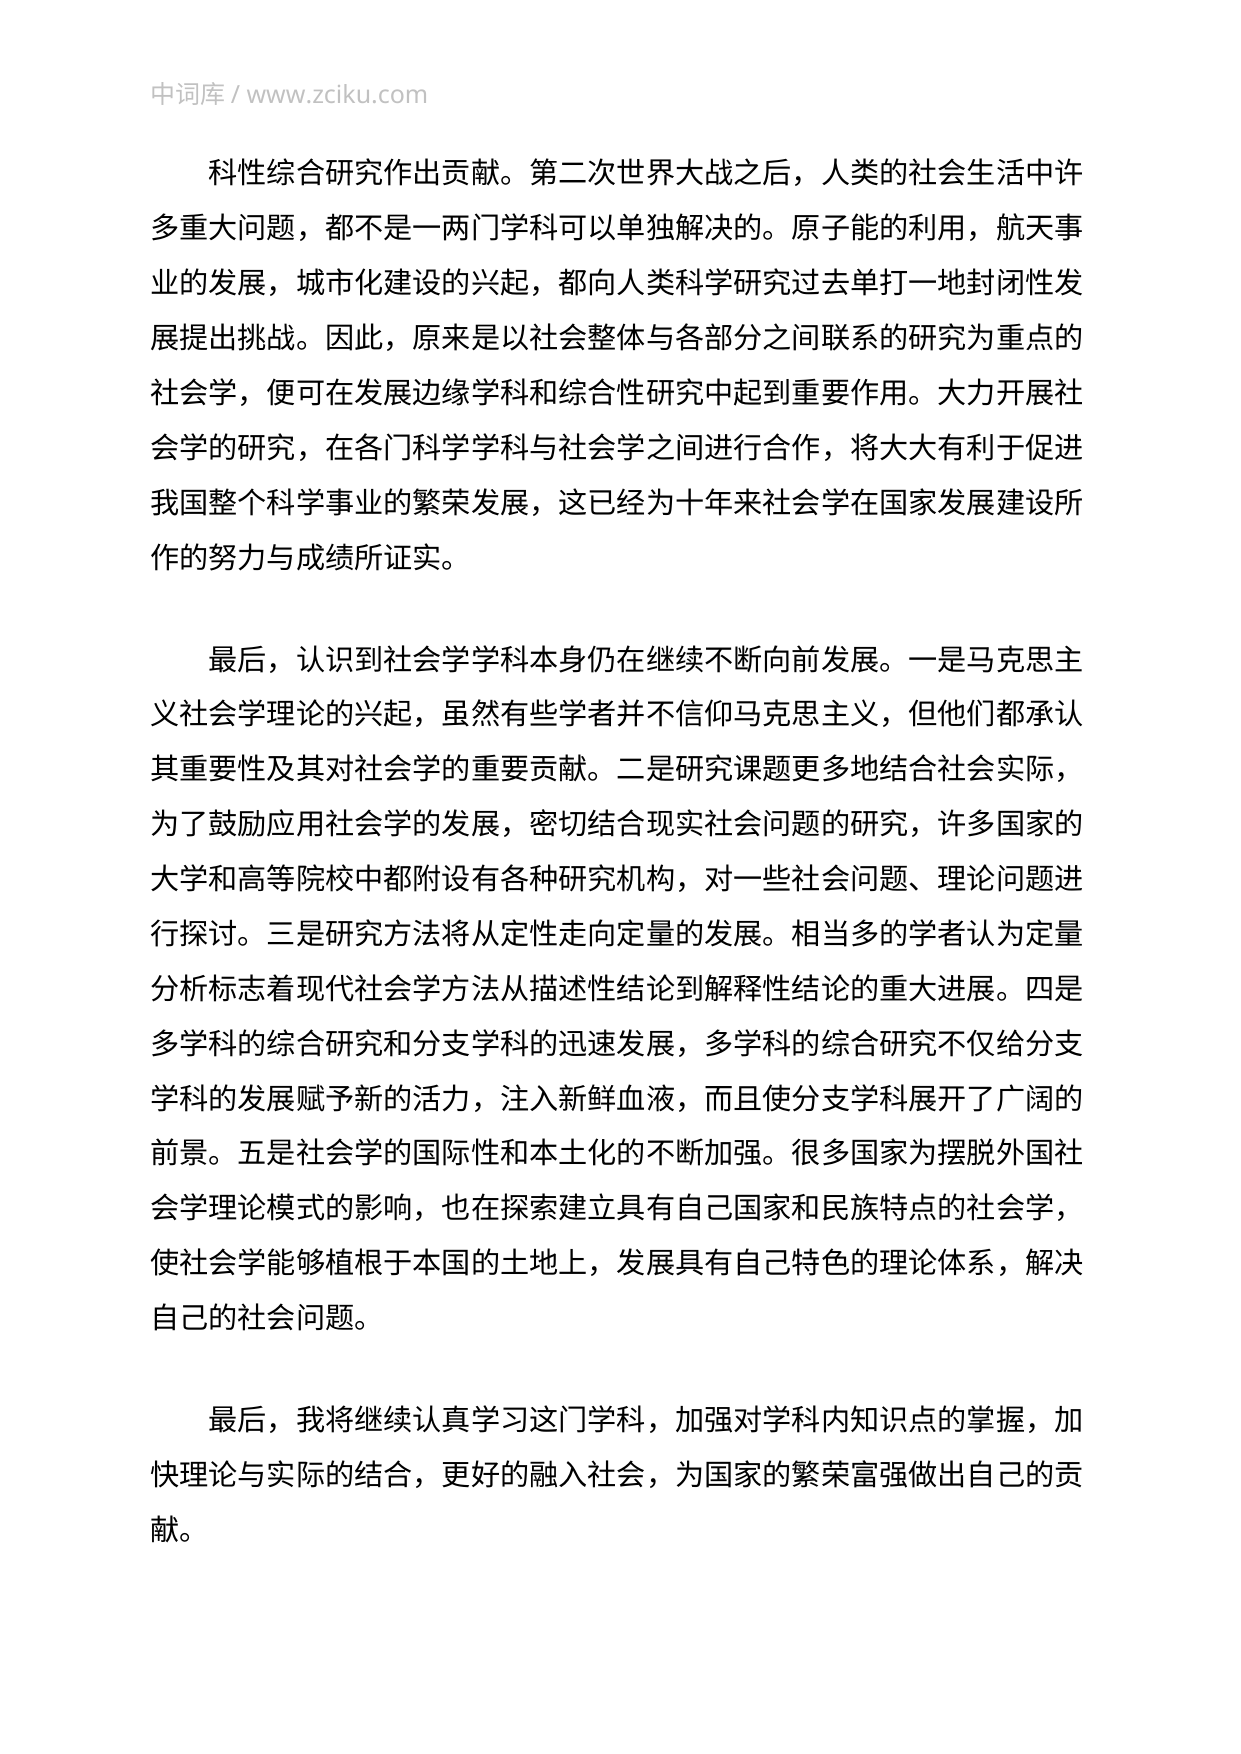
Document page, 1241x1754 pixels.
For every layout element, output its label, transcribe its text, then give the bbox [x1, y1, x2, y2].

text 最后，认识到社会学学科本身仍在继续不断向前发展。一是马克思主义社会学理论的兴起，虽然有些学者并不信仰马克思主义，但他们都承认其重要性及其对社会学的重要贡献。二是研究课题更多地结合社会实际，为了鼓励应用社会学的发展，密切结合现实社会问题的研究，许多国家的大学和高等院校中都附设有各种研究机构，对一些社会问题、理论问题进行探讨。三是研究方法将从定性走向定量的发展。相当多的学者认为定量分析标志着现代社会学方法从描述性结论到解释性结论的重大进展。四是多学科的综合研究和分支学科的迅速发展，多学科的综合研究不仅给分支学科的发展赋予新的活力，注入新鲜血液，而且使分支学科展开了广阔的前景。五是社会学的国际性和本土化的不断加强。很多国家为摆脱外国社会学理论模式的影响，也在探索建立具有自己国家和民族特点的社会学，使社会学能够植根于本国的土地上，发展具有自己特色的理论体系，解决自己的社会问题。 [150, 636, 1090, 1337]
text 最后，我将继续认真学习这门学科，加强对学科内知识点的掌握，加快理论与实际的结合，更好的融入社会，为国家的繁荣富强做出自己的贡献。 [150, 1397, 1090, 1549]
text 科性综合研究作出贡献。第二次世界大战之后，人类的社会生活中许多重大问题，都不是一两门学科可以单独解决的。原子能的利用，航天事业的发展，城市化建设的兴起，都向人类科学研究过去单打一地封闭性发展提出挑战。因此，原来是以社会整体与各部分之间联系的研究为重点的社会学，便可在发展边缘学科和综合性研究中起到重要作用。大力开展社会学的研究，在各门科学学科与社会学之间进行合作，将大大有利于促进我国整个科学事业的繁荣发展，这已经为十年来社会学在国家发展建设所作的努力与成绩所证实。 [150, 150, 1090, 577]
